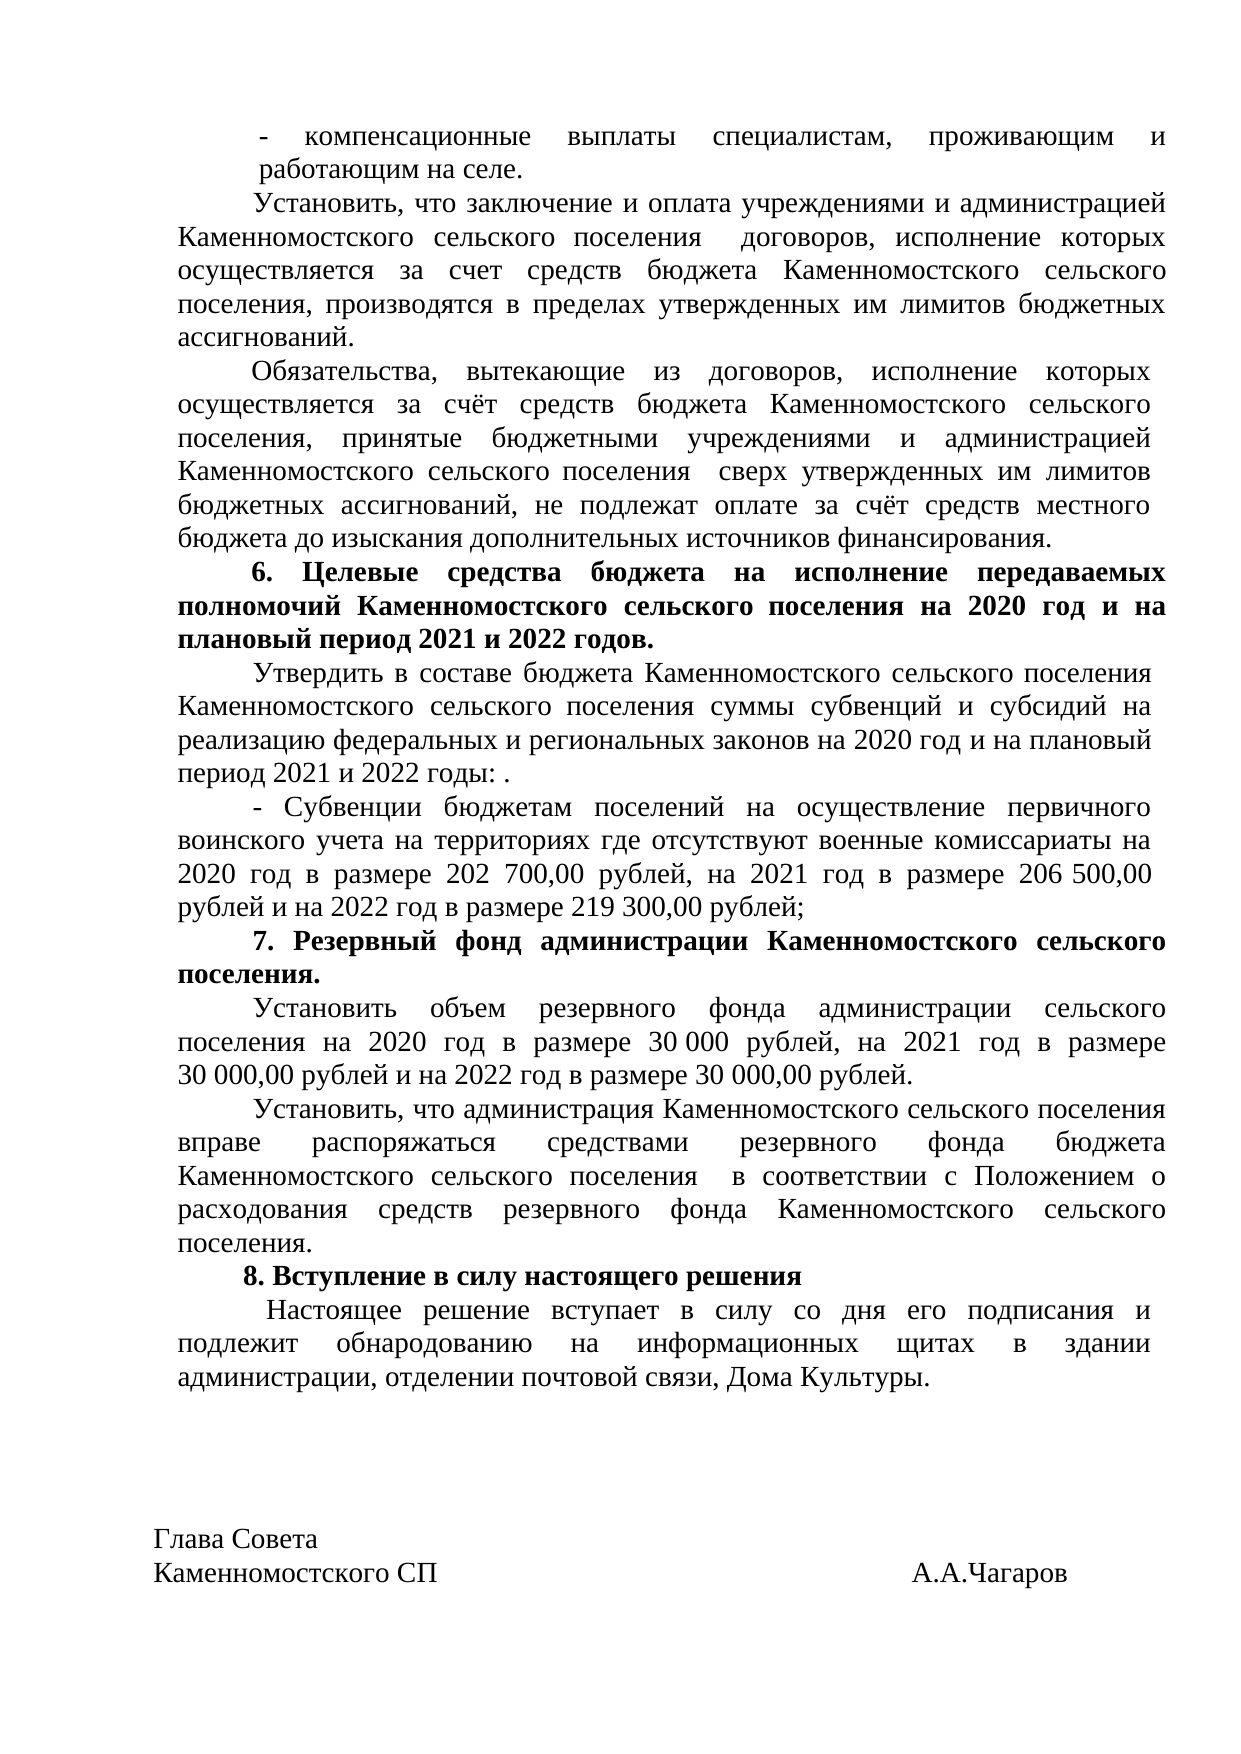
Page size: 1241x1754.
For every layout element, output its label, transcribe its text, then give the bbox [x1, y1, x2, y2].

text Каменномостского СП А.А.Чагаров [153, 1555, 1240, 1588]
text 7. Резервный фонд администрации Каменномостского сельского поселения. [177, 923, 1167, 990]
text Установить, что заключение и оплата учреждениями и администрацией Каменномостского сельского поселения договоров, исполнение которых осуществляется за счет средств бюджета Каменномостского сельского поселения, производятся в пределах утвержденных им лимитов бюджетных ассигнований. [177, 185, 1167, 353]
text Установить, что администрация Каменномостского сельского поселения вправе распоряжаться средствами резервного фонда бюджета Каменномостского сельского поселения в соответствии с Положением о расходования средств резервного фонда Каменномостского сельского поселения. [177, 1091, 1167, 1258]
text Глава Совета [153, 1521, 1240, 1555]
text Утвердить в составе бюджета Каменномостского сельского поселения Каменномостского сельского поселения суммы субвенций и субсидий на реализацию федеральных и региональных законов на 2020 год и на плановый период 2021 и 2022 годы: . [177, 655, 1152, 789]
text 6. Целевые средства бюджета на исполнение передаваемых полномочий Каменномостского сельского поселения на 2020 год и на плановый период 2021 и 2022 годов. [177, 554, 1166, 655]
text Настоящее решение вступает в силу со дня его подписания и подлежит обнародованию на информационных щитах в здании администрации, отделении почтовой связи, Дома Культуры. [177, 1292, 1152, 1393]
text Обязательства, вытекающие из договоров, исполнение которых осуществляется за счёт средств бюджета Каменномостского сельского поселения, принятые бюджетными учреждениями и администрацией Каменномостского сельского поселения сверх утвержденных им лимитов бюджетных ассигнований, не подлежат оплате за счёт средств местного бюджета до изыскания дополнительных источников финансирования. [177, 353, 1152, 554]
text Установить объем резервного фонда администрации сельского поселения на 2020 год в размере 30 000 рублей, на 2021 год в размере 30 000,00 рублей и на 2022 год в размере 30 000,00 рублей. [177, 990, 1167, 1091]
text - Субвенции бюджетам поселений на осуществление первичного воинского учета на территориях где отсутствуют военные комиссариаты на 2020 год в размере 202 700,00 рублей, на 2021 год в размере 206 500,00 рублей и на 2022 год в размере 219 300,00 рублей; [177, 789, 1152, 923]
text - компенсационные выплаты специалистам, проживающим и работающим на селе. [258, 118, 1167, 185]
text 8. Вступление в силу настоящего решения [177, 1258, 1167, 1292]
